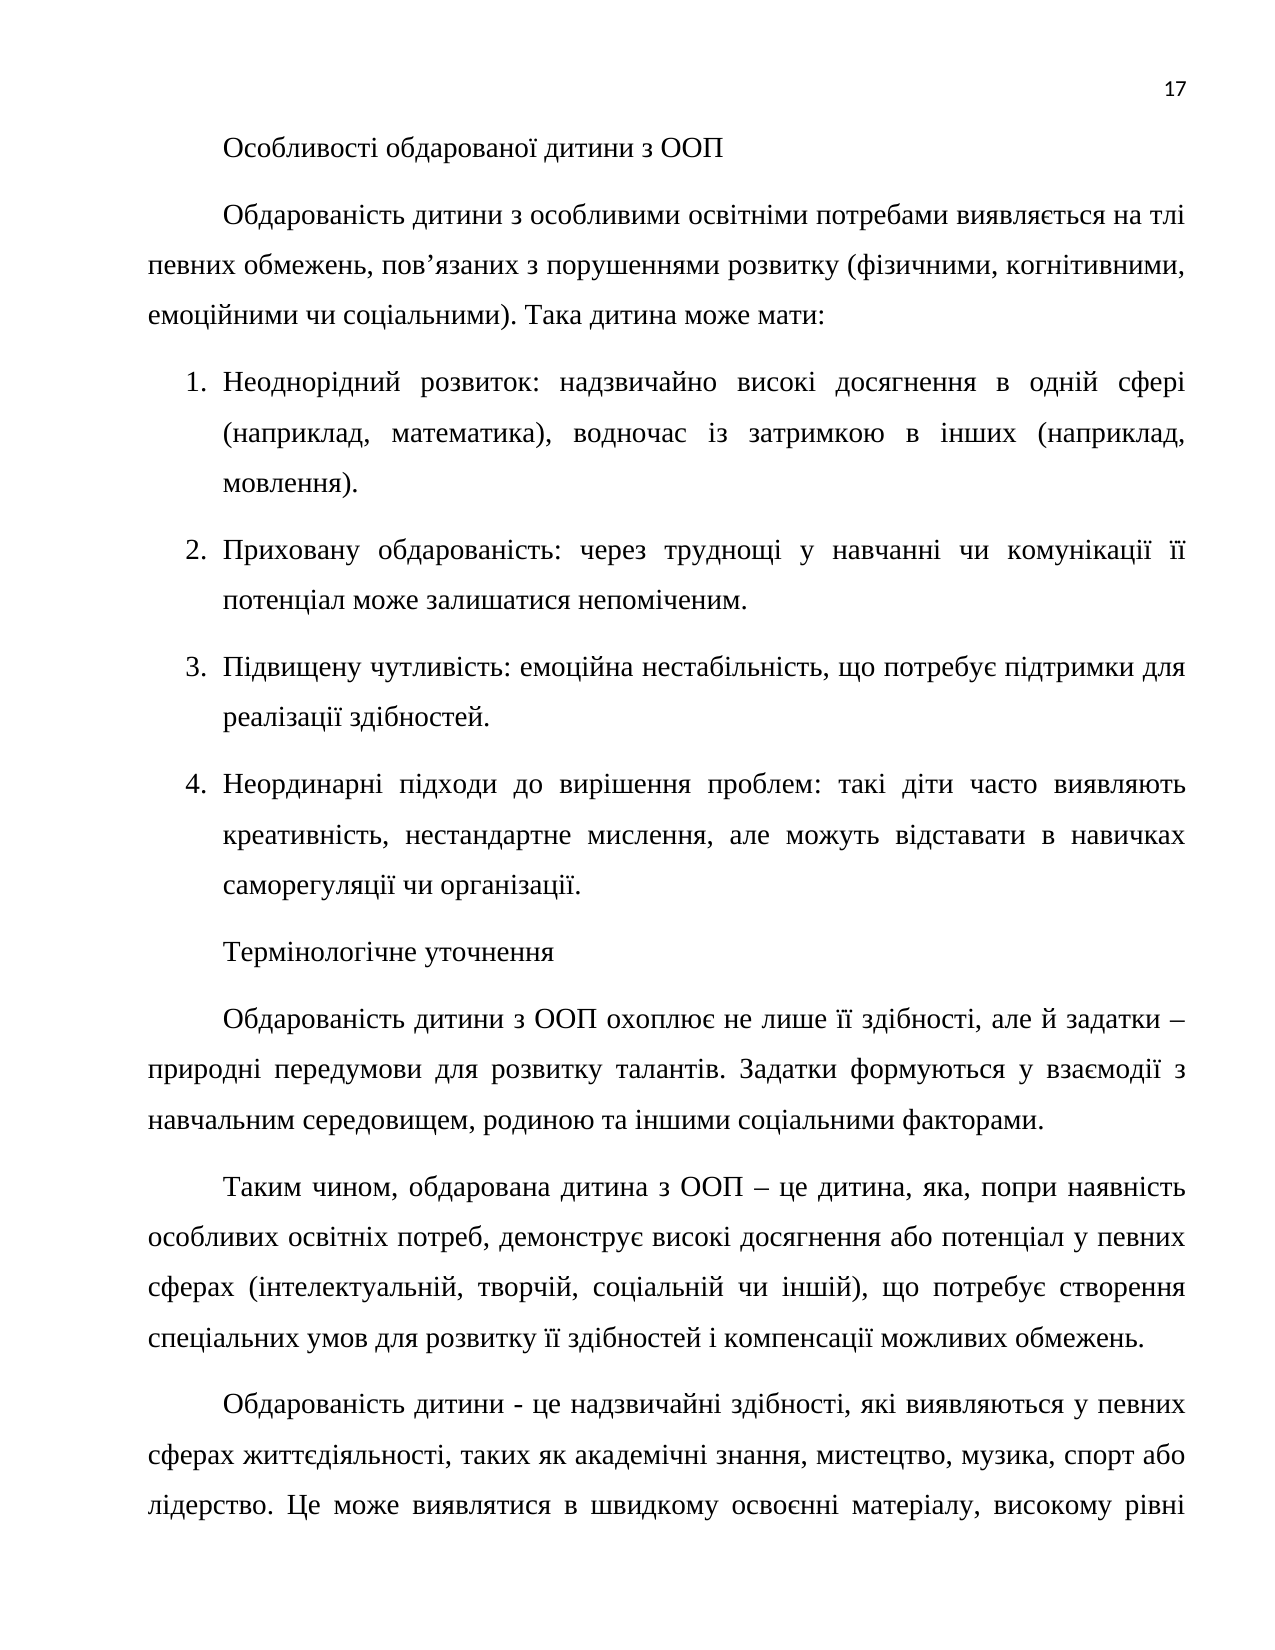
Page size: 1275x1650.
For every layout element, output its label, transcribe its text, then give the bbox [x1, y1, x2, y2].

list Неординарні підходи до вирішення проблем: такі діти часто виявляють креативність, нестандартне мислення, але можуть відставати в навичках саморегуляції чи організації. [185, 767, 1186, 901]
list Неоднорідний розвиток: надзвичайно високі досягнення в одній сфері (наприклад, математика), водночас із затримкою в інших (наприклад, мовлення). [185, 364, 1186, 498]
list Приховану обдарованість: через труднощі у навчанні чи комунікації її потенціал може залишатися непоміченим. [185, 532, 1186, 616]
text Обдарованість дитини з особливими освітніми потребами виявляється на тлі певних обмежень, пов’язаних з порушеннями розвитку (фізичними, когнітивними, емоційними чи соціальними). Така дитина може мати: [148, 197, 1186, 331]
list Підвищену чутливість: емоційна нестабільність, що потребує підтримки для реалізації здібностей. [185, 649, 1186, 733]
text Особливості обдарованої дитини з ООП [148, 130, 1186, 163]
text Таким чином, обдарована дитина з ООП – це дитина, яка, попри наявність особливих освітніх потреб, демонструє високі досягнення або потенціал у певних сферах (інтелектуальній, творчій, соціальній чи іншій), що потребує створення спеціальних умов для розвитку її здібностей і компенсації можливих обмежень. [148, 1169, 1186, 1353]
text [148, 1387, 1186, 1521]
text Обдарованість дитини з ООП охоплює не лише її здібності, але й задатки – природні передумови для розвитку талантів. Задатки формуються у взаємодії з навчальним середовищем, родиною та іншими соціальними факторами. [148, 1001, 1186, 1135]
text Термінологічне уточнення [148, 934, 1186, 968]
